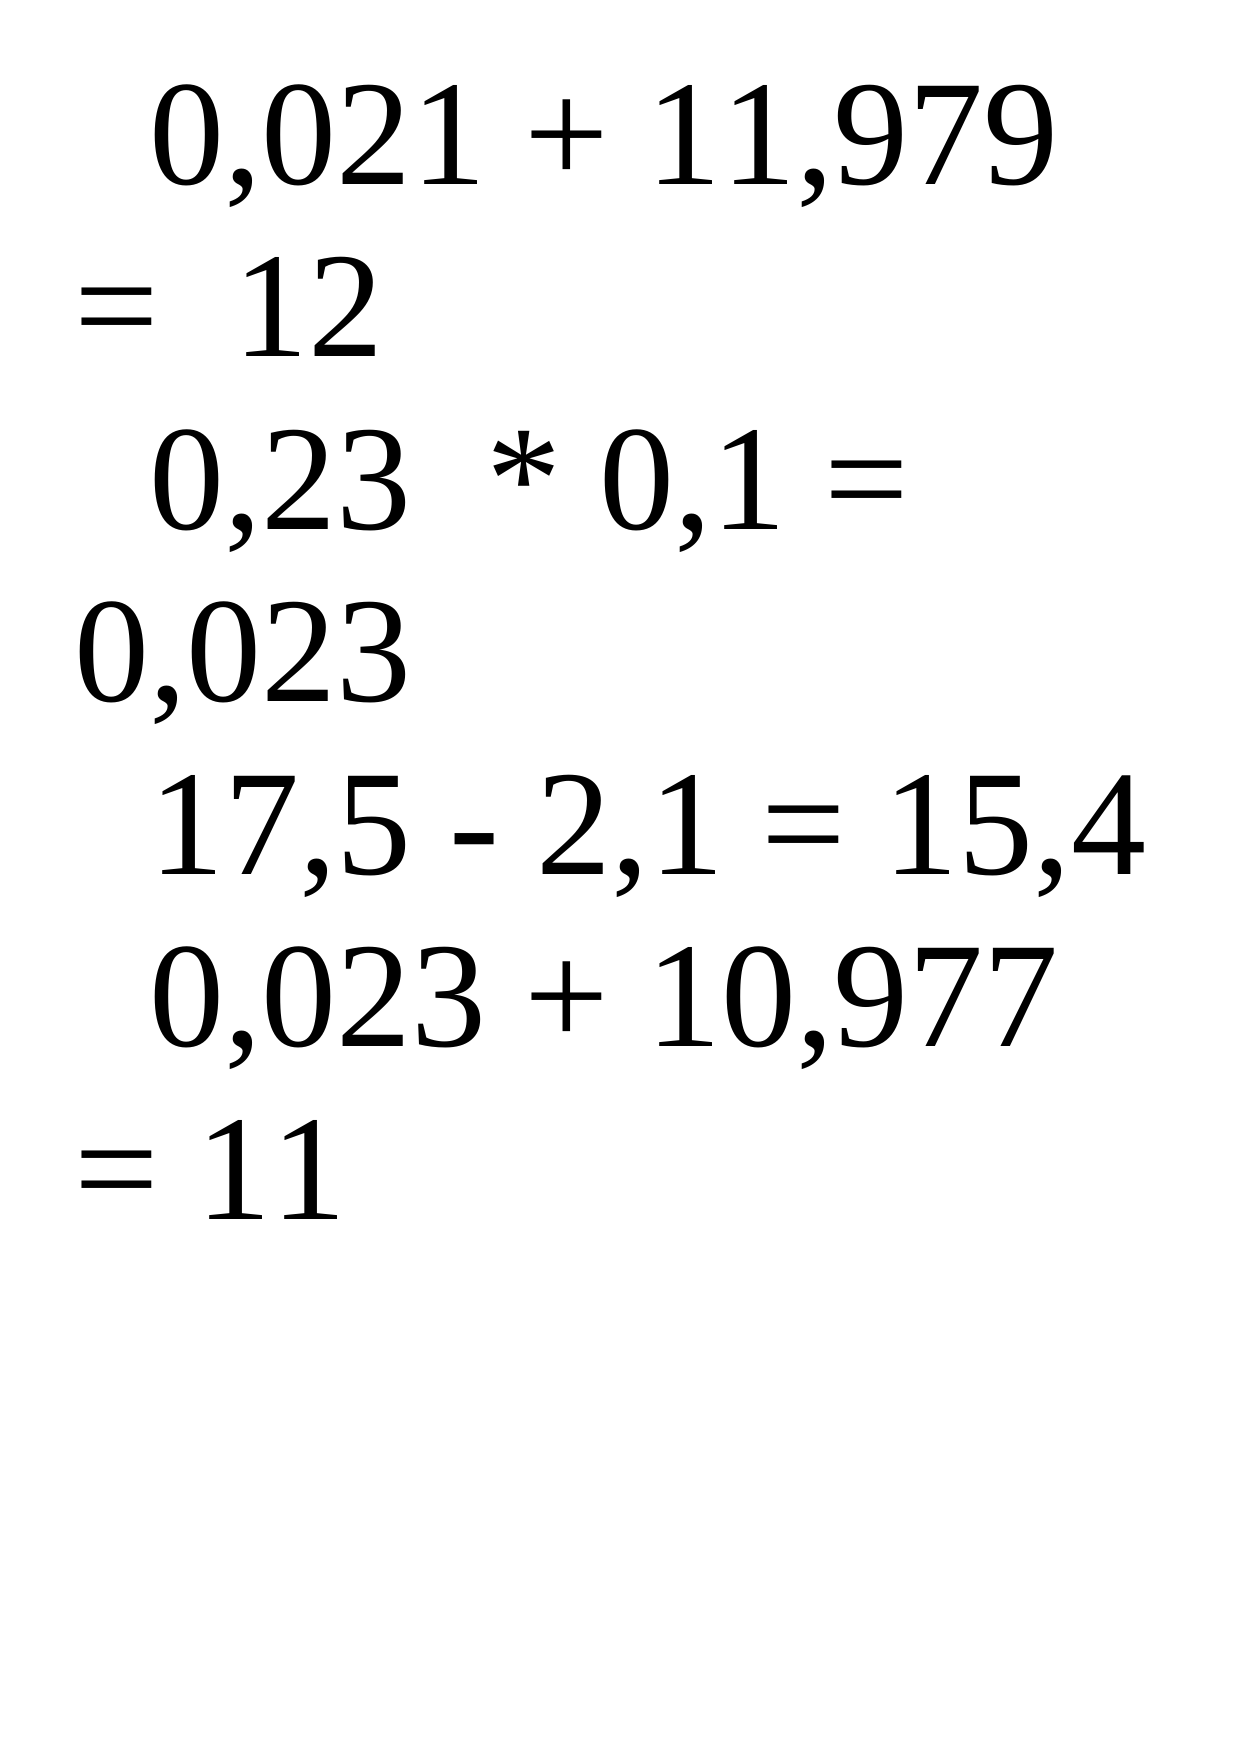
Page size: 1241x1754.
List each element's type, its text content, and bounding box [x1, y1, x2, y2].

text 0,023 + 10,977 = 11 [74, 907, 1152, 1252]
text 0,021 + 11,979 = 12 [74, 44, 1152, 389]
text 17,5 - 2,1 = 15,4 [74, 734, 1152, 907]
text 0,23 * 0,1 = 0,023 [74, 389, 1152, 734]
